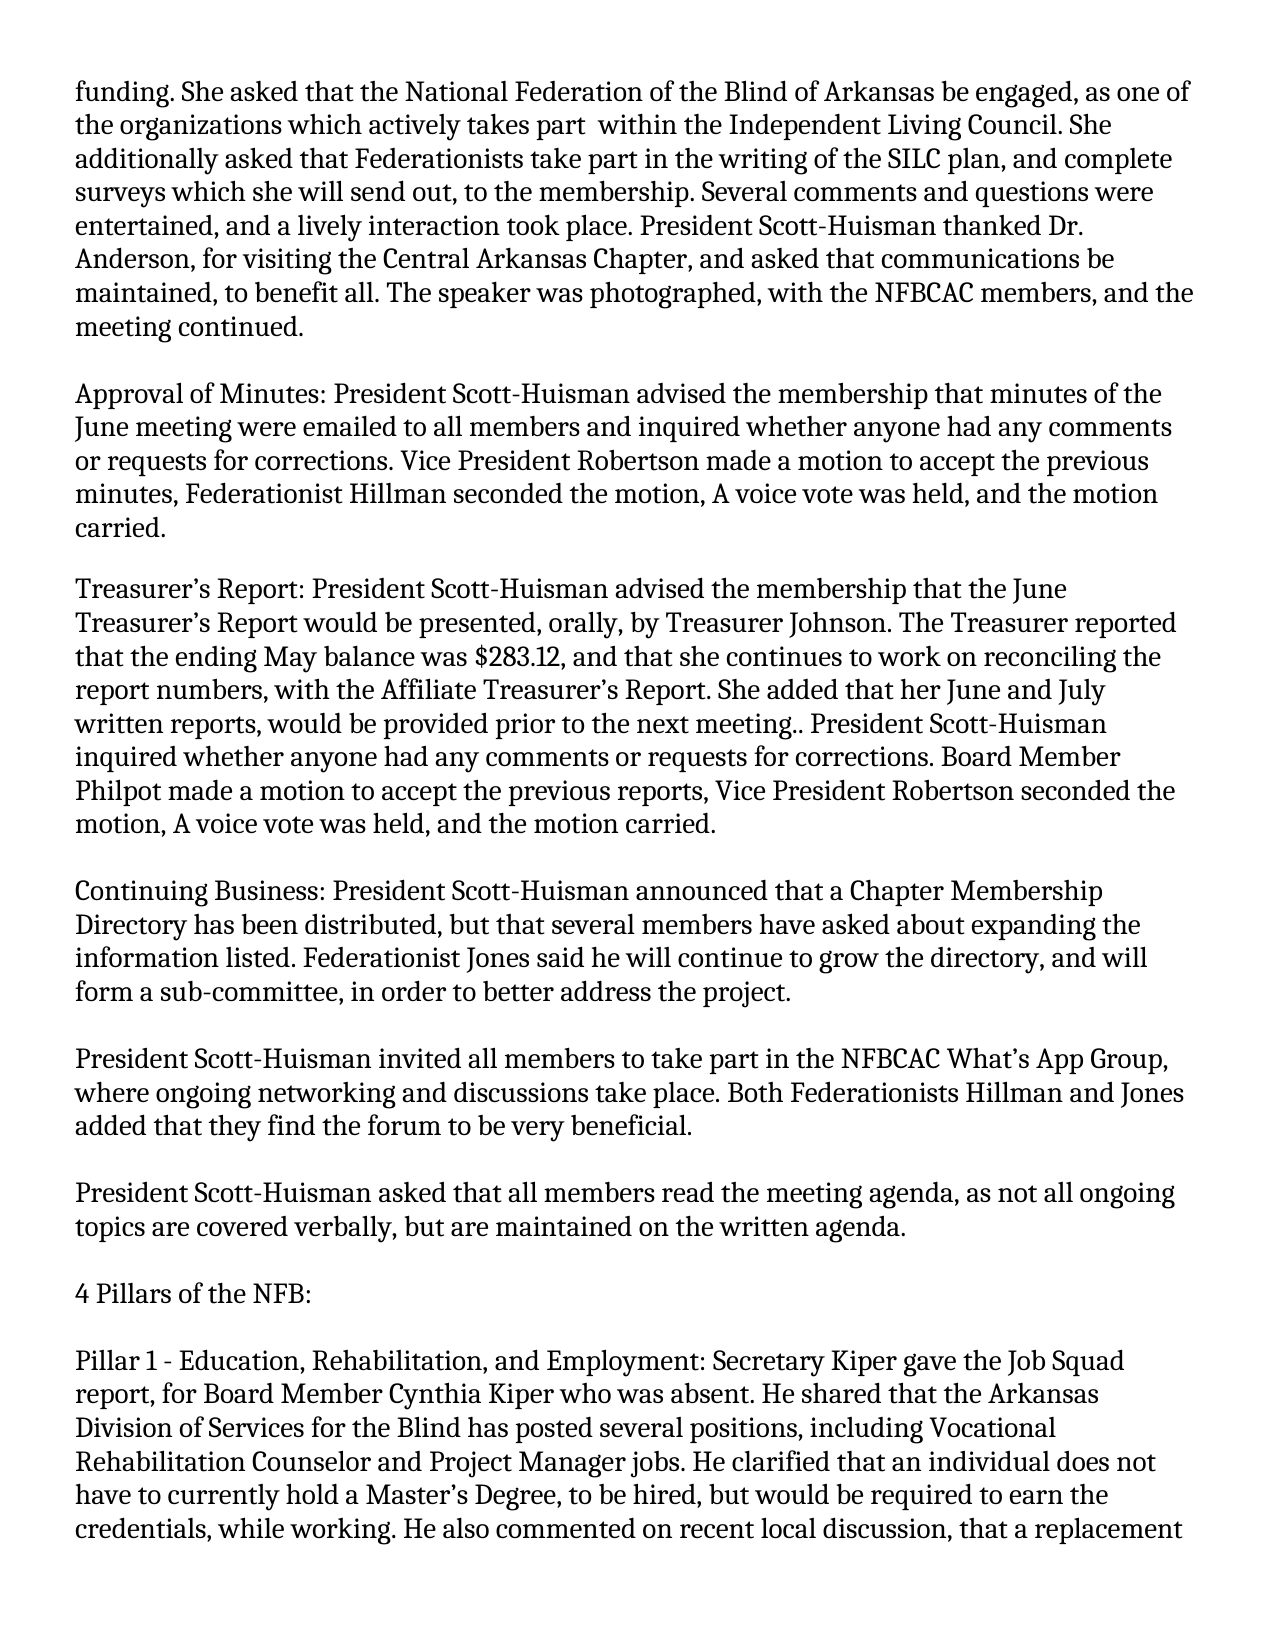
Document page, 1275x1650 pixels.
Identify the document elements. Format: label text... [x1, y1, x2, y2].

text 4 Pillars of the NFB: [75, 1277, 1200, 1311]
text Treasurer’s Report: President Scott-Huisman advised the membership that the June Treasurer’s Report would be presented, orally, by Treasurer Johnson. The Treasurer reported that the ending May balance was $283.12, and that she continues to work on reconciling the report numbers, with the Affiliate Treasurer’s Report. She added that her June and July written reports, would be provided prior to the next meeting.. President Scott-Huisman inquired whether anyone had any comments or requests for corrections. Board Member Philpot made a motion to accept the previous reports, Vice President Robertson seconded the motion, A voice vote was held, and the motion carried. [75, 573, 1200, 841]
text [75, 75, 1200, 343]
text President Scott-Huisman asked that all members read the meeting agenda, as not all ongoing topics are covered verbally, but are maintained on the written agenda. [75, 1176, 1200, 1243]
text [75, 1344, 1200, 1545]
text Approval of Minutes: President Scott-Huisman advised the membership that minutes of the June meeting were emailed to all members and inquired whether anyone had any comments or requests for corrections. Vice President Robertson made a motion to accept the previous minutes, Federationist Hillman seconded the motion, A voice vote was held, and the motion carried. [75, 377, 1200, 544]
text President Scott-Huisman invited all members to take part in the NFBCAC What’s App Group, where ongoing networking and discussions take place. Both Federationists Hillman and Jones added that they find the forum to be very beneficial. [75, 1042, 1200, 1143]
text Continuing Business: President Scott-Huisman announced that a Chapter Membership Directory has been distributed, but that several members have asked about expanding the information listed. Federationist Jones said he will continue to grow the directory, and will form a sub-committee, in order to better address the project. [75, 874, 1200, 1009]
